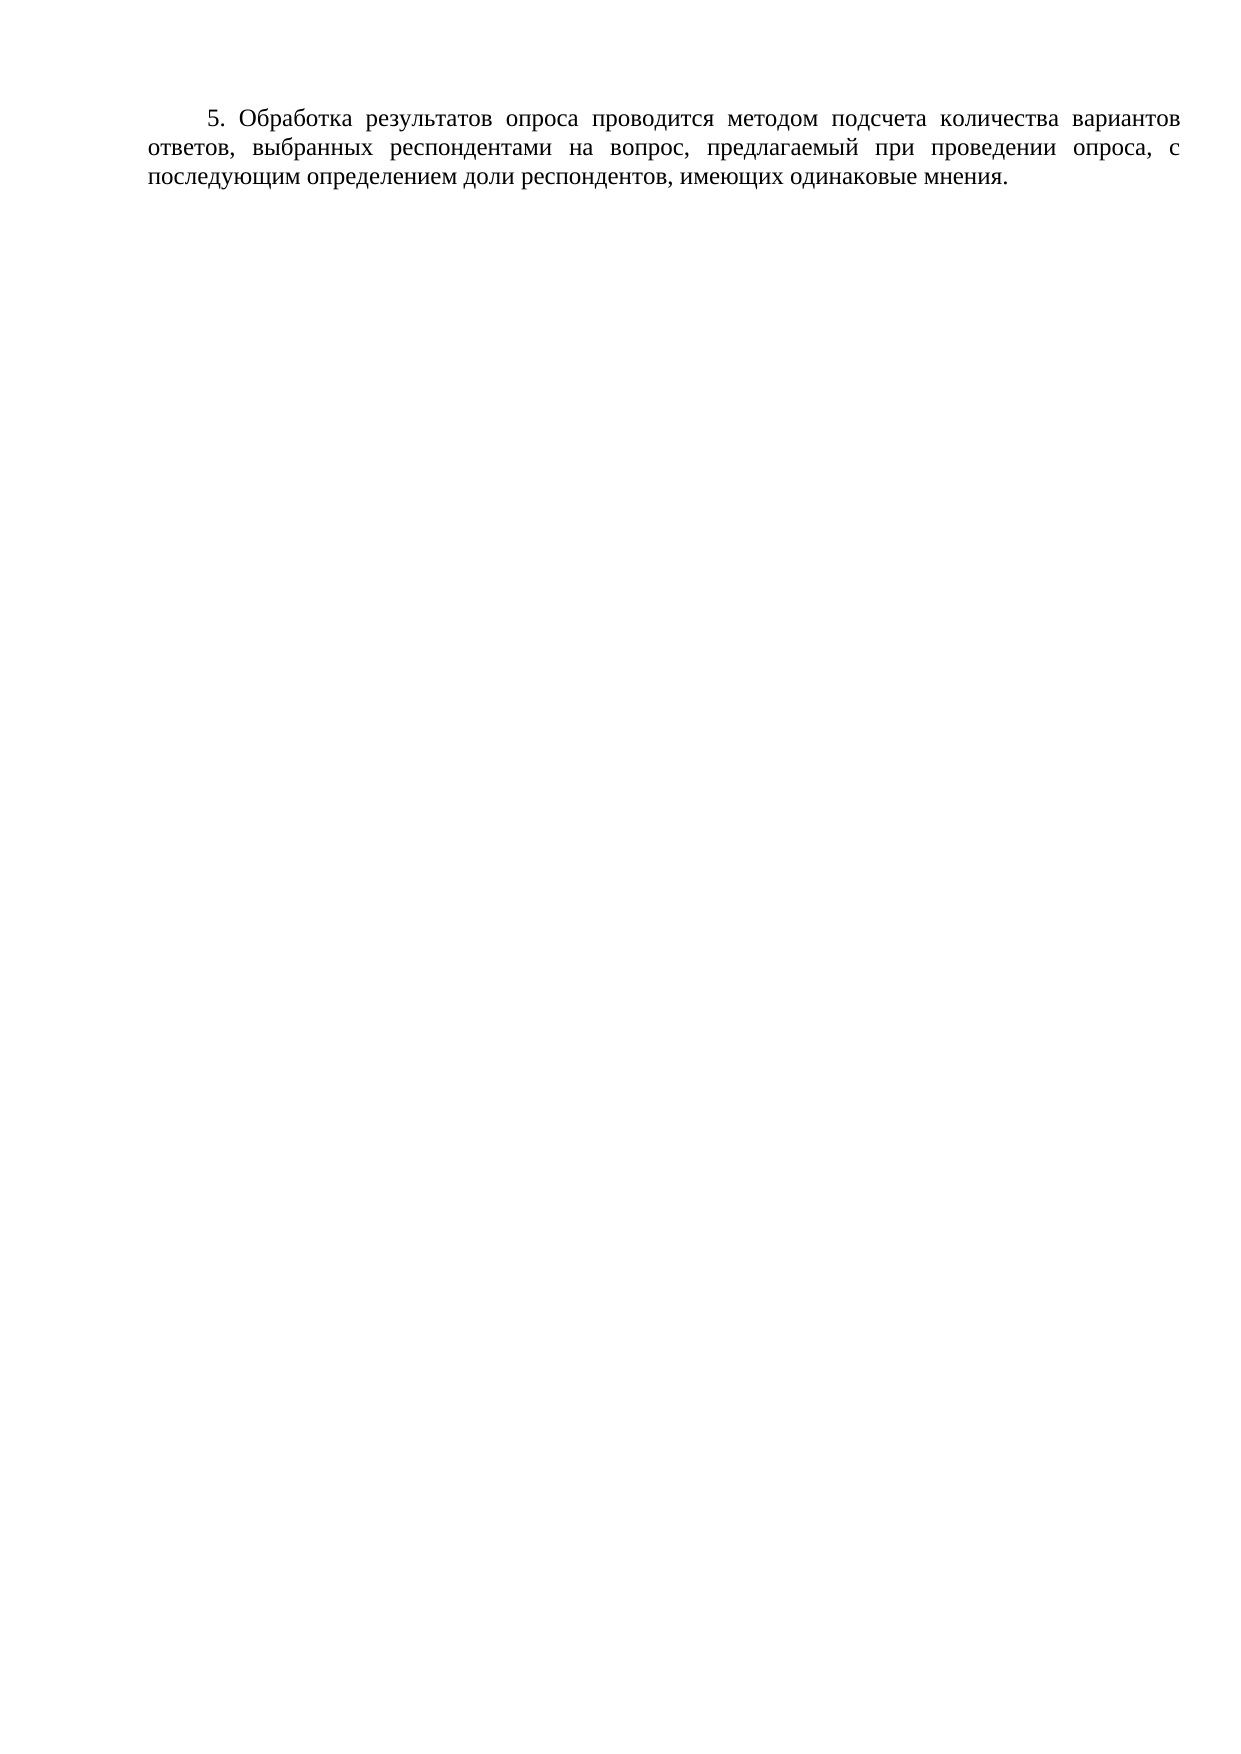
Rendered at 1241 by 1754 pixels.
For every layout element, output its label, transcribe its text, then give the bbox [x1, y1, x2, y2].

text 5. Обработка результатов опроса проводится методом подсчета количества вариантов ответов, выбранных респондентами на вопрос, предлагаемый при проведении опроса, с последующим определением доли респондентов, имеющих одинаковые мнения. [148, 103, 1181, 190]
